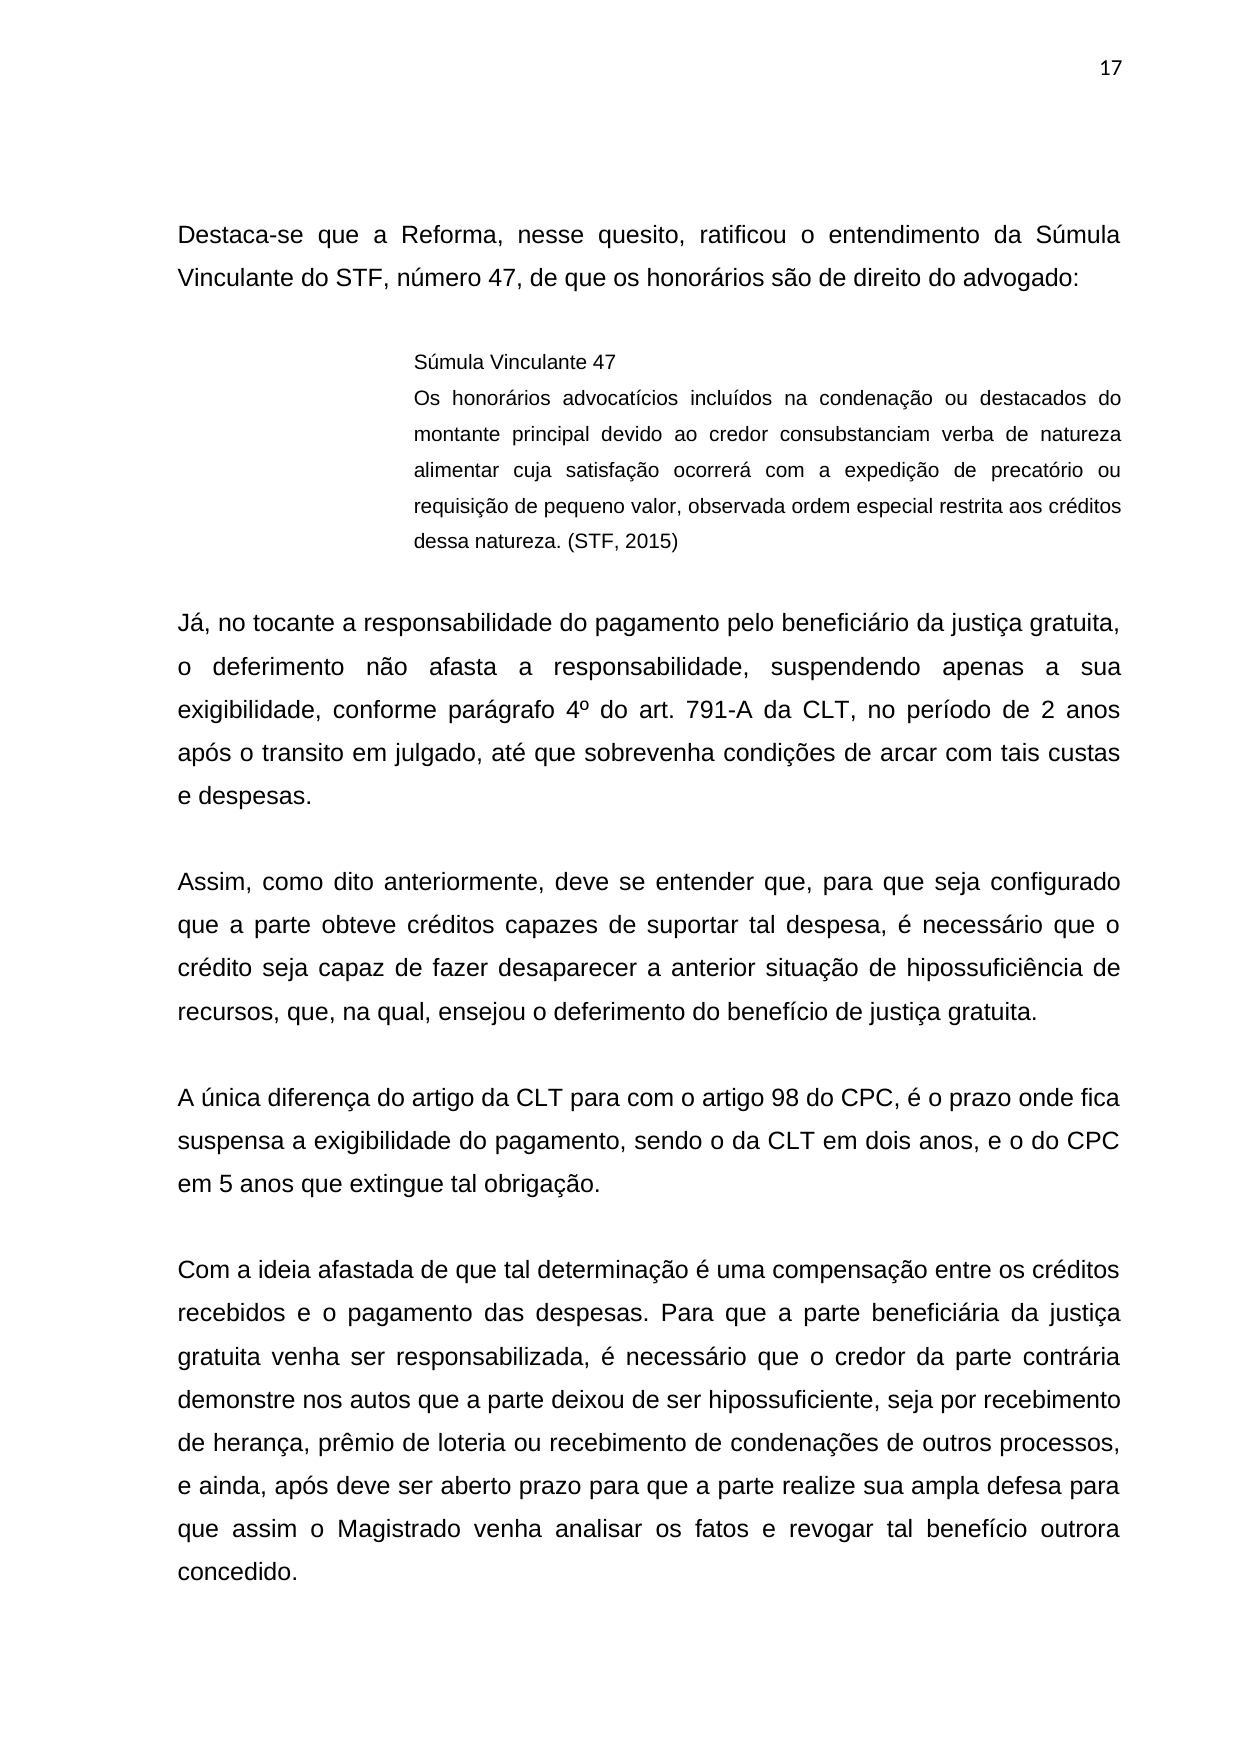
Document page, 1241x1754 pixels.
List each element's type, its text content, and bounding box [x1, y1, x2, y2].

text Com a ideia afastada de que tal determinação é uma compensação entre os créditos recebidos e o pagamento das despesas. Para que a parte beneficiária da justiça gratuita venha ser responsabilizada, é necessário que o credor da parte contrária demonstre nos autos que a parte deixou de ser hipossuficiente, seja por recebimento de herança, prêmio de loteria ou recebimento de condenações de outros processos, e ainda, após deve ser aberto prazo para que a parte realize sua ampla defesa para que assim o Magistrado venha analisar os fatos e revogar tal benefício outrora concedido. [177, 1255, 1122, 1586]
text Já, no tocante a responsabilidade do pagamento pelo beneficiário da justiça gratuita, o deferimento não afasta a responsabilidade, suspendendo apenas a sua exigibilidade, conforme parágrafo 4º do art. 791-A da CLT, no período de 2 anos após o transito em julgado, até que sobrevenha condições de arcar com tais custas e despesas. [177, 608, 1122, 810]
text Súmula Vinculante 47 [413, 350, 1122, 374]
text Assim, como dito anteriormente, deve se entender que, para que seja configurado que a parte obteve créditos capazes de suportar tal despesa, é necessário que o crédito seja capaz de fazer desaparecer a anterior situação de hipossuficiência de recursos, que, na qual, ensejou o deferimento do benefício de justiça gratuita. [177, 867, 1122, 1025]
text Os honorários advocatícios incluídos na condenação ou destacados do montante principal devido ao credor consubstanciam verba de natureza alimentar cuja satisfação ocorrerá com a expedição de precatório ou requisição de pequeno valor, observada ordem especial restrita aos créditos dessa natureza. (STF, 2015) [413, 386, 1122, 553]
text A única diferença do artigo da CLT para com o artigo 98 do CPC, é o prazo onde fica suspensa a exigibilidade do pagamento, sendo o da CLT em dois anos, e o do CPC em 5 anos que extingue tal obrigação. [177, 1083, 1122, 1198]
text Destaca-se que a Reforma, nesse quesito, ratificou o entendimento da Súmula Vinculante do STF, número 47, de que os honorários são de direito do advogado: [177, 220, 1122, 292]
